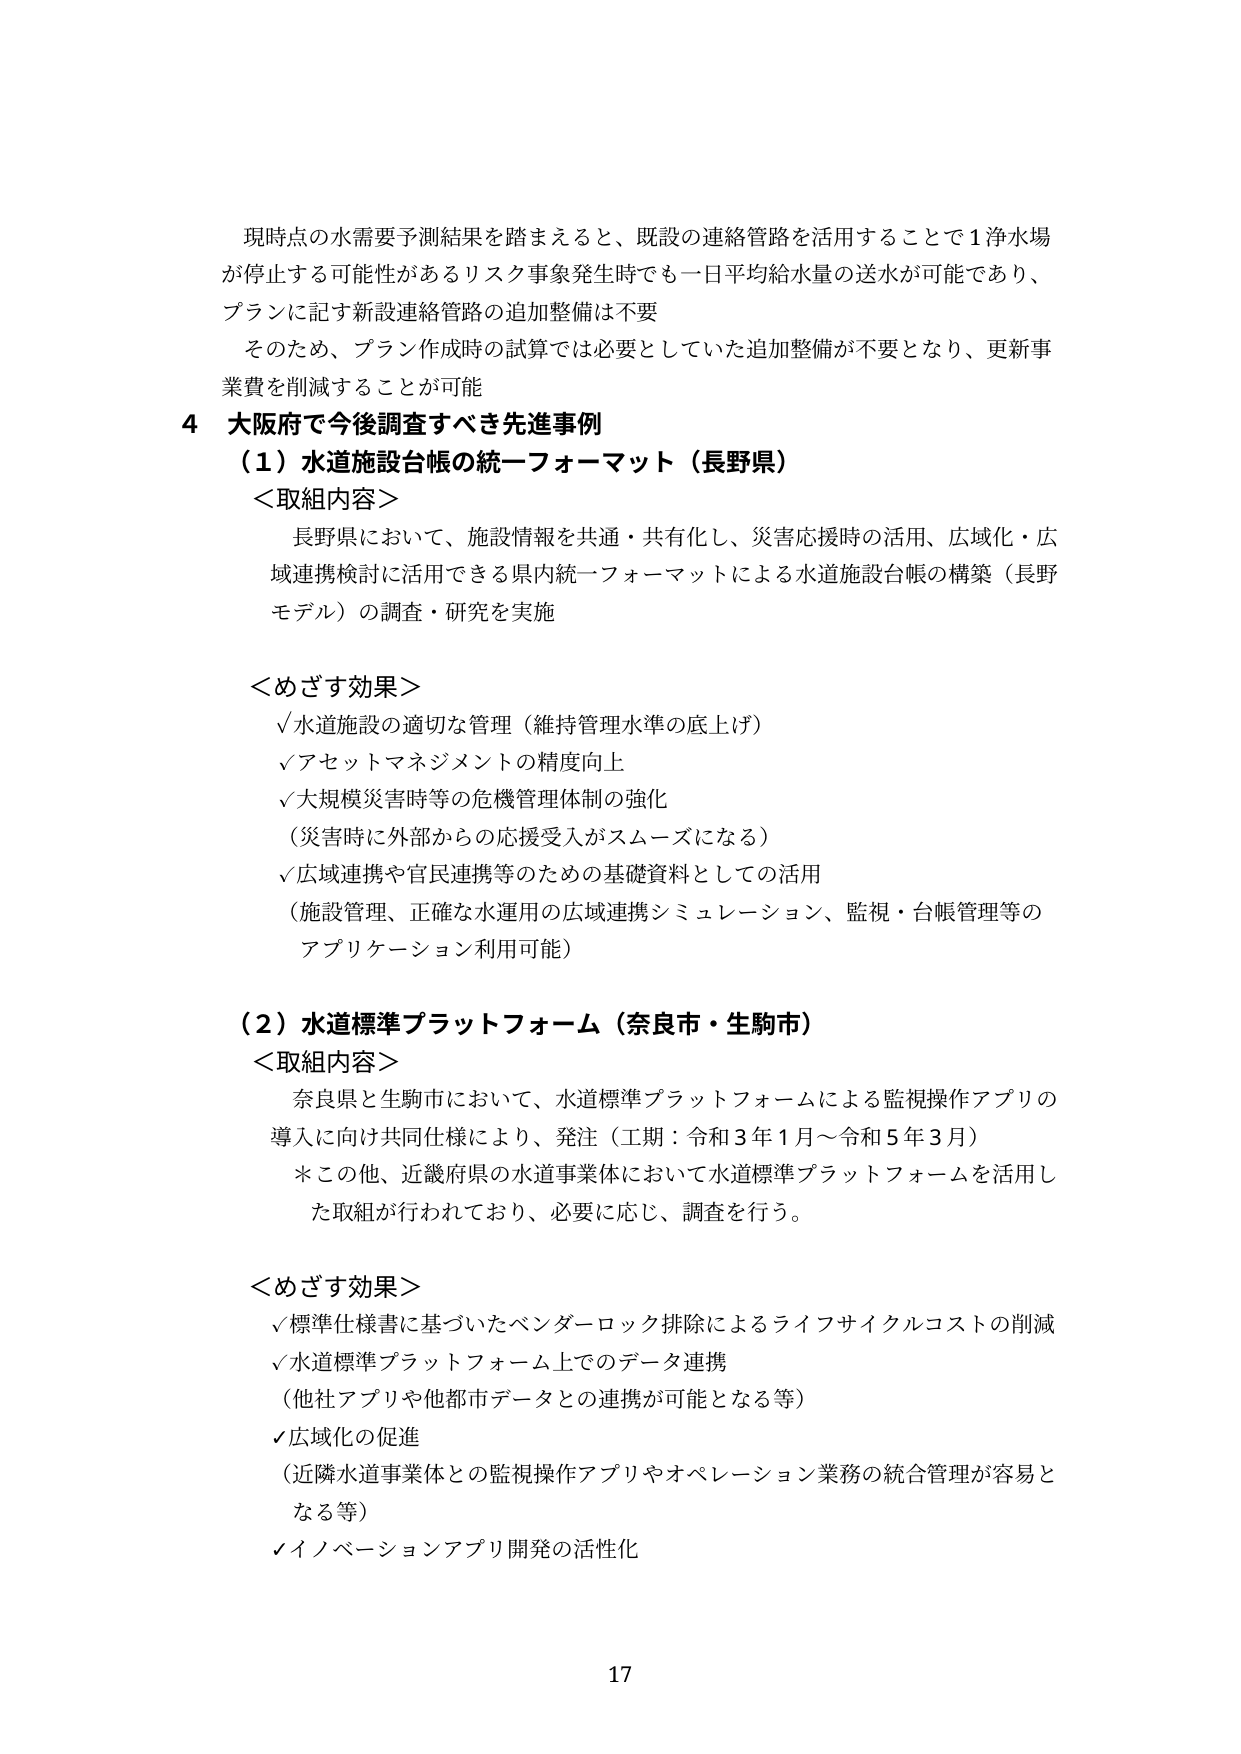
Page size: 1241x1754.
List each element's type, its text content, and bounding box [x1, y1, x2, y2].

text ✓標準仕様書に基づいたベンダーロック排除によるライフサイクルコストの削減 [270, 1304, 1063, 1342]
text ✓水道施設の適切な管理（維持管理水準の底上げ） [227, 704, 1063, 742]
text ＜めざす効果＞ [227, 1267, 1063, 1304]
text （２）水道標準プラットフォーム（奈良市・生駒市） [227, 1004, 1063, 1042]
text ４ 大阪府で今後調査すべき先進事例 [177, 404, 1063, 442]
text ＜めざす効果＞ [227, 667, 1063, 704]
text 奈良県と生駒市において、水道標準プラットフォームによる監視操作アプリの導入に向け共同仕様により、発注（工期：令和3年1月～令和5年3月） [270, 1079, 1063, 1154]
text ✓アセットマネジメントの精度向上 [270, 742, 1063, 779]
text そのため、プラン作成時の試算では必要としていた追加整備が不要となり、更新事業費を削減することが可能 [221, 329, 1063, 404]
text 長野県において、施設情報を共通・共有化し、災害応援時の活用、広域化・広域連携検討に活用できる県内統一フォーマットによる水道施設台帳の構築（長野モデル）の調査・研究を実施 [270, 517, 1063, 629]
text （災害時に外部からの応援受入がスムーズになる） [278, 817, 1063, 854]
text ✓広域連携や官民連携等のための基礎資料としての活用 [278, 854, 1063, 892]
text （施設管理、正確な水運用の広域連携シミュレーション、監視・台帳管理等のアプリケーション利用可能） [278, 892, 1063, 967]
text ✓広域化の促進 [270, 1417, 1063, 1454]
text ＜取組内容＞ [227, 1042, 1063, 1079]
text （１）水道施設台帳の統一フォーマット（長野県） [227, 442, 1063, 479]
text ✓大規模災害時等の危機管理体制の強化 [278, 779, 1063, 817]
text 現時点の水需要予測結果を踏まえると、既設の連絡管路を活用することで1浄水場が停止する可能性があるリスク事象発生時でも一日平均給水量の送水が可能であり、プランに記す新設連絡管路の追加整備は不要 [221, 217, 1063, 329]
text ✓水道標準プラットフォーム上でのデータ連携 [270, 1342, 1063, 1379]
text ＊この他、近畿府県の水道事業体において水道標準プラットフォームを活用した取組が行われており、必要に応じ、調査を行う。 [292, 1154, 1063, 1229]
text ✓イノベーションアプリ開発の活性化 [270, 1529, 1063, 1567]
text （近隣水道事業体との監視操作アプリやオペレーション業務の統合管理が容易となる等） [270, 1454, 1063, 1529]
text （他社アプリや他都市データとの連携が可能となる等） [270, 1379, 1063, 1417]
text ＜取組内容＞ [227, 479, 1063, 517]
